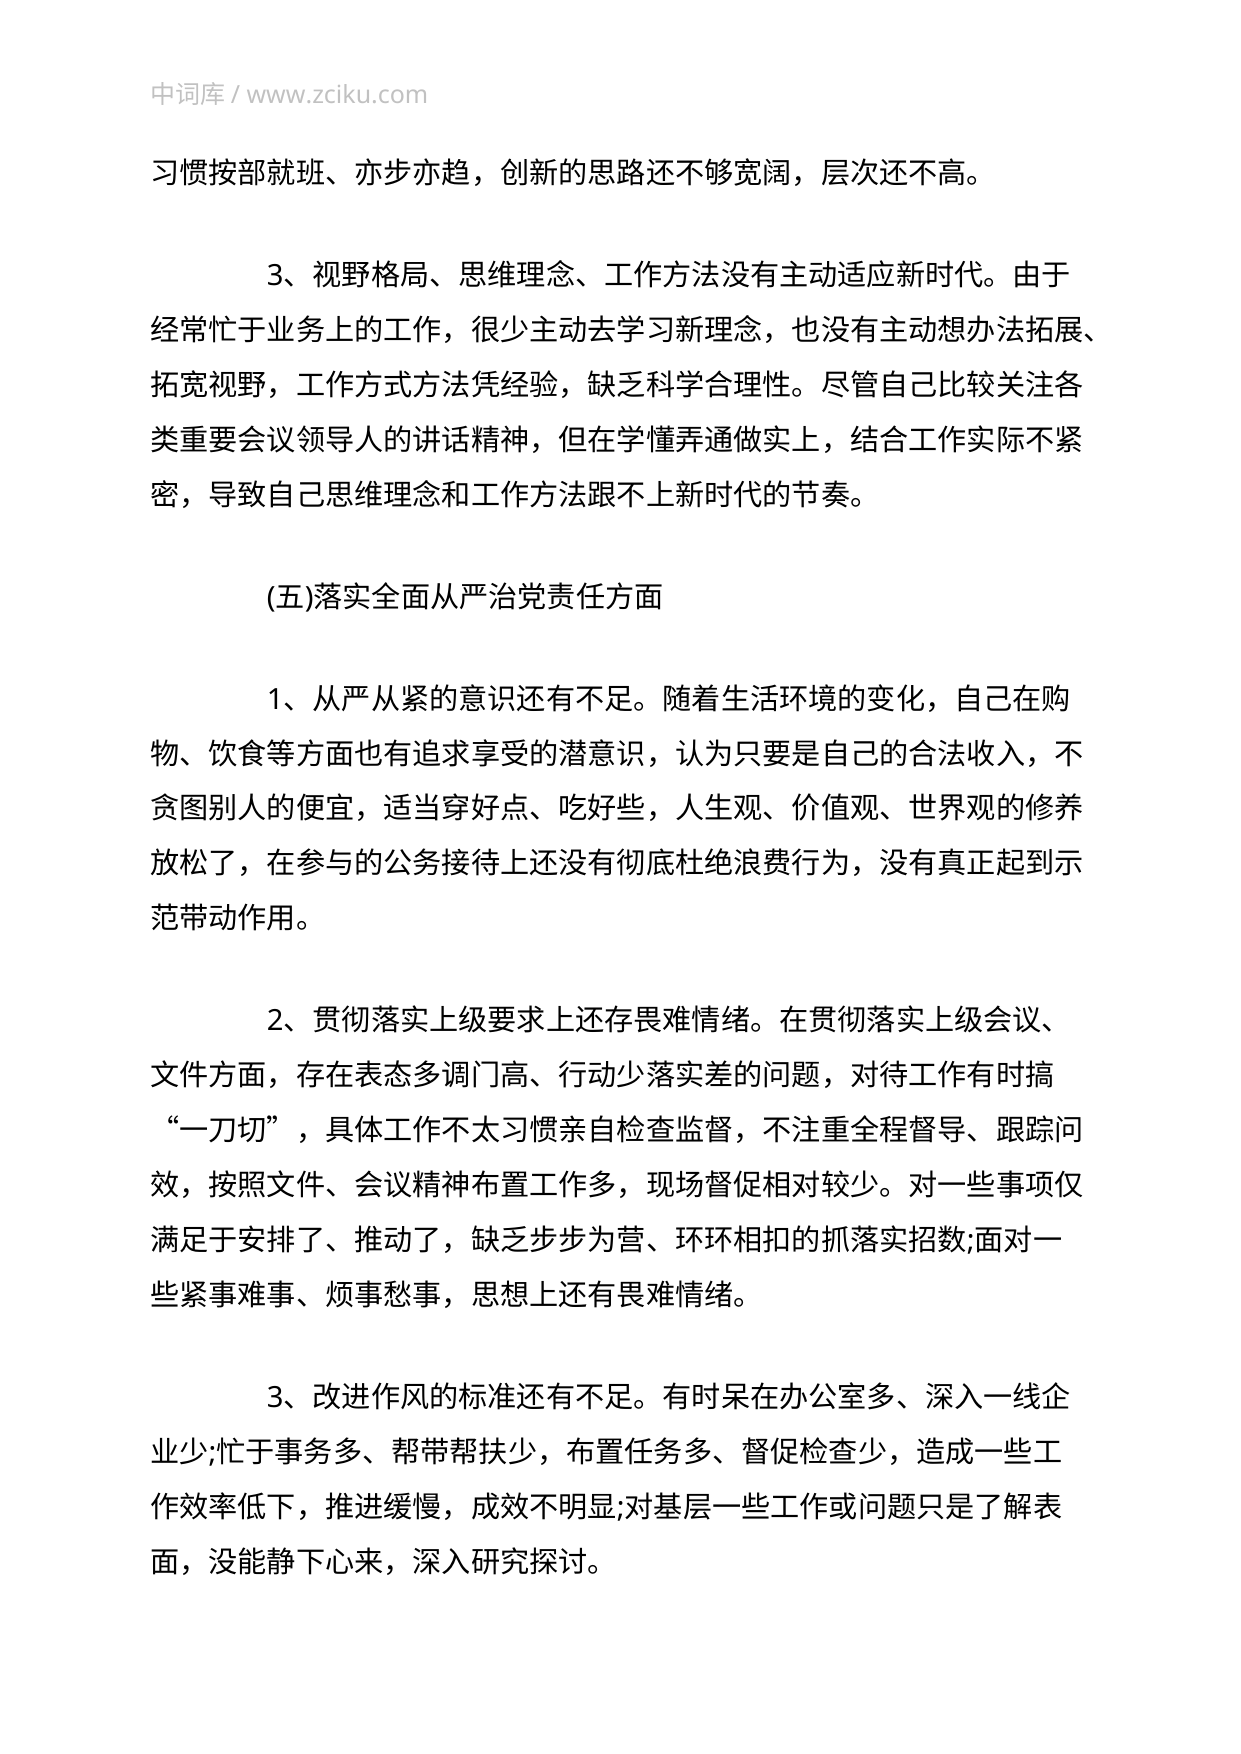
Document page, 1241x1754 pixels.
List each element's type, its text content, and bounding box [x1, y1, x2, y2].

text 1、从严从紧的意识还有不足。随着生活环境的变化，自己在购物、饮食等方面也有追求享受的潜意识，认为只要是自己的合法收入，不贪图别人的便宜，适当穿好点、吃好些，人生观、价值观、世界观的修养放松了，在参与的公务接待上还没有彻底杜绝浪费行为，没有真正起到示范带动作用。 [150, 675, 1090, 937]
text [150, 150, 1090, 192]
text 2、贯彻落实上级要求上还存畏难情绪。在贯彻落实上级会议、文件方面，存在表态多调门高、行动少落实差的问题，对待工作有时搞“一刀切”，具体工作不太习惯亲自检查监督，不注重全程督导、跟踪问效，按照文件、会议精神布置工作多，现场督促相对较少。对一些事项仅满足于安排了、推动了，缺乏步步为营、环环相扣的抓落实招数;面对一些紧事难事、烦事愁事，思想上还有畏难情绪。 [150, 997, 1090, 1314]
text (五)落实全面从严治党责任方面 [150, 573, 1090, 616]
text 3、改进作风的标准还有不足。有时呆在办公室多、深入一线企业少;忙于事务多、帮带帮扶少，布置任务多、督促检查少，造成一些工作效率低下，推进缓慢，成效不明显;对基层一些工作或问题只是了解表面，没能静下心来，深入研究探讨。 [150, 1373, 1090, 1580]
text 3、视野格局、思维理念、工作方法没有主动适应新时代。由于经常忙于业务上的工作，很少主动去学习新理念，也没有主动想办法拓展、拓宽视野，工作方式方法凭经验，缺乏科学合理性。尽管自己比较关注各类重要会议领导人的讲话精神，但在学懂弄通做实上，结合工作实际不紧密，导致自己思维理念和工作方法跟不上新时代的节奏。 [150, 252, 1090, 514]
